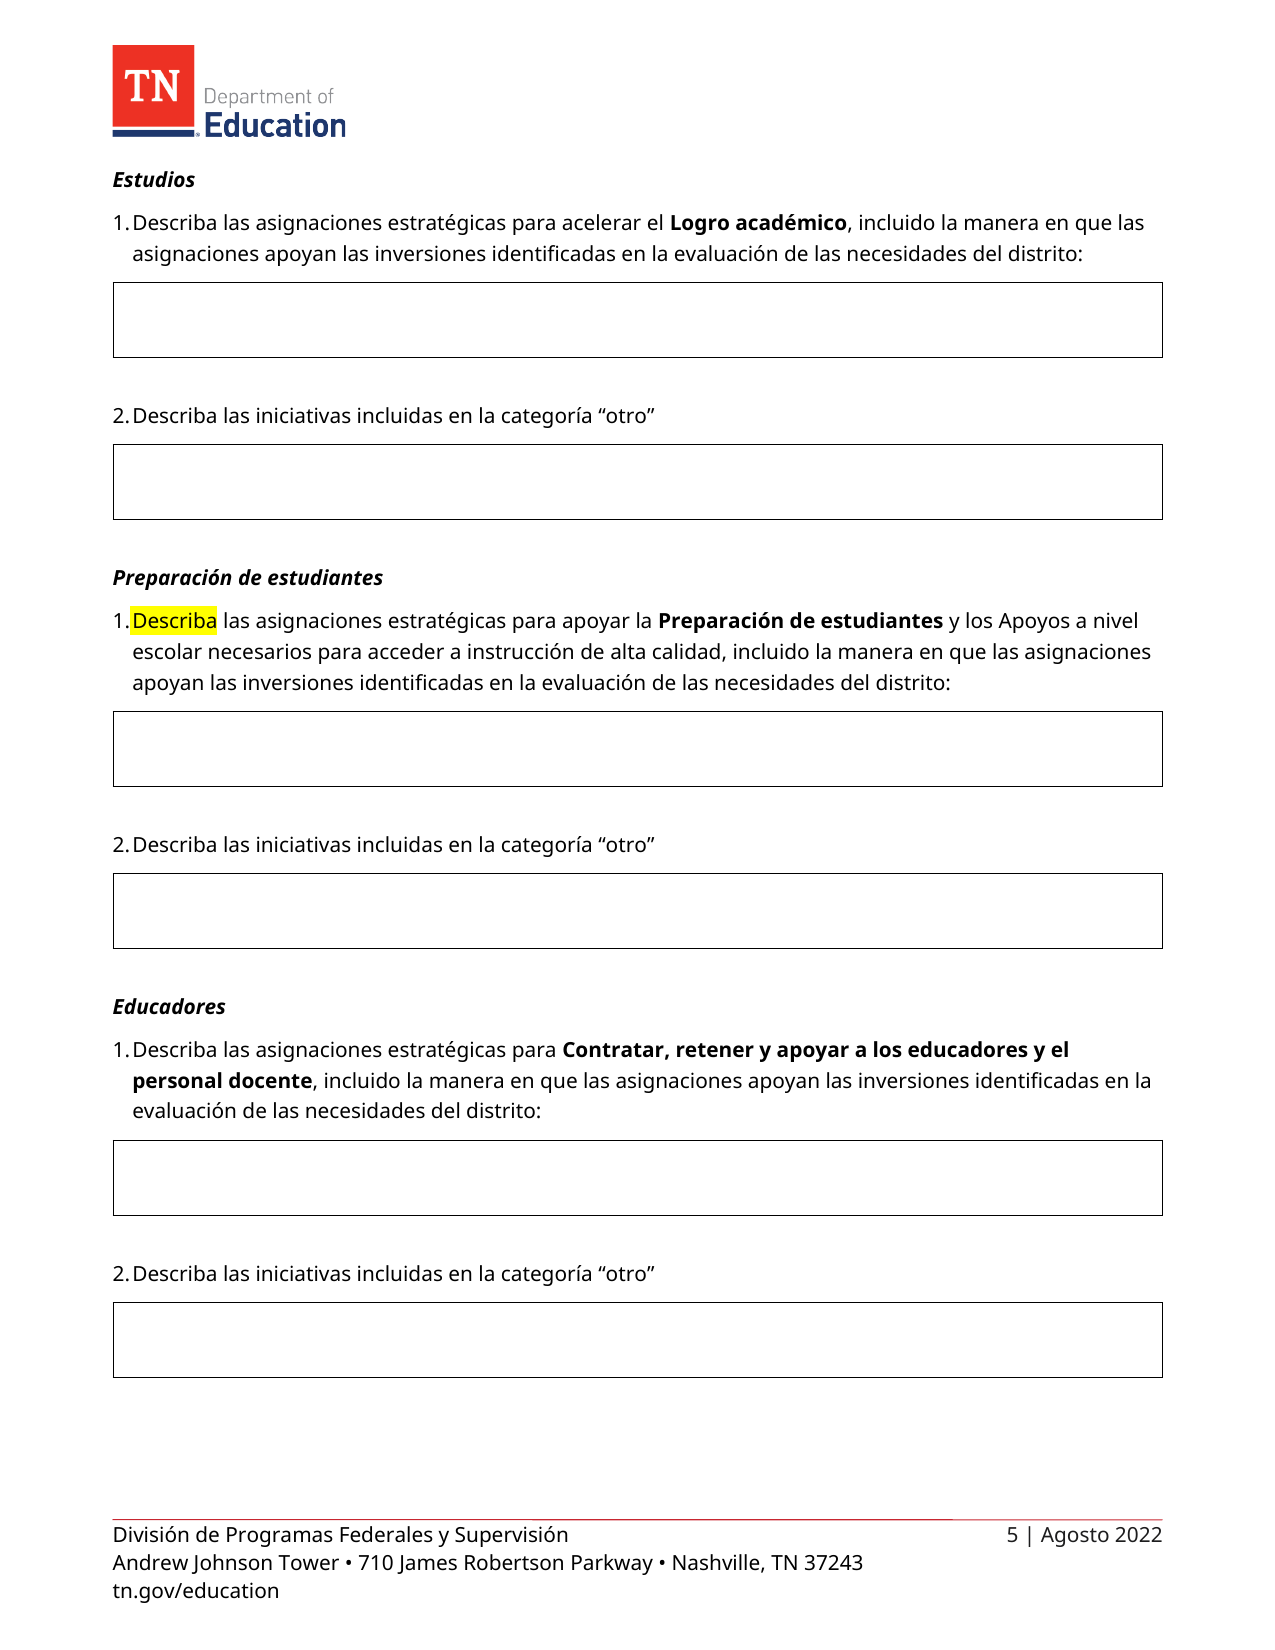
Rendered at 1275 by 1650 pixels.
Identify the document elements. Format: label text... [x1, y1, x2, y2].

subtitle Educadores [112, 992, 1162, 1021]
table_header [114, 445, 1162, 519]
list Describa las iniciativas incluidas en la categoría “otro” [112, 830, 1162, 858]
table_header [114, 1303, 1162, 1377]
list Describa las asignaciones estratégicas para Contratar, retener y apoyar a los educadores y el personal docente, incluido la manera en que las asignaciones apoyan las inversiones identificadas en la evaluación de las necesidades del distrito: [112, 1035, 1162, 1125]
table_header [114, 712, 1162, 786]
table_header [114, 283, 1162, 357]
subtitle Estudios [112, 165, 1162, 193]
subtitle Preparación de estudiantes [112, 563, 1162, 592]
list Describa las asignaciones estratégicas para apoyar la Preparación de estudiantes y los Apoyos a nivel escolar necesarios para acceder a instrucción de alta calidad, incluido la manera en que las asignaciones apoyan las inversiones identificadas en la evaluación de las necesidades del distrito: [112, 606, 1162, 696]
list Describa las iniciativas incluidas en la categoría “otro” [112, 1259, 1162, 1287]
table_header [114, 1141, 1162, 1215]
table_header [114, 874, 1162, 948]
picture [112, 45, 345, 137]
list Describa las asignaciones estratégicas para acelerar el Logro académico, incluido la manera en que las asignaciones apoyan las inversiones identificadas en la evaluación de las necesidades del distrito: [112, 208, 1162, 267]
list Describa las iniciativas incluidas en la categoría “otro” [112, 401, 1162, 429]
